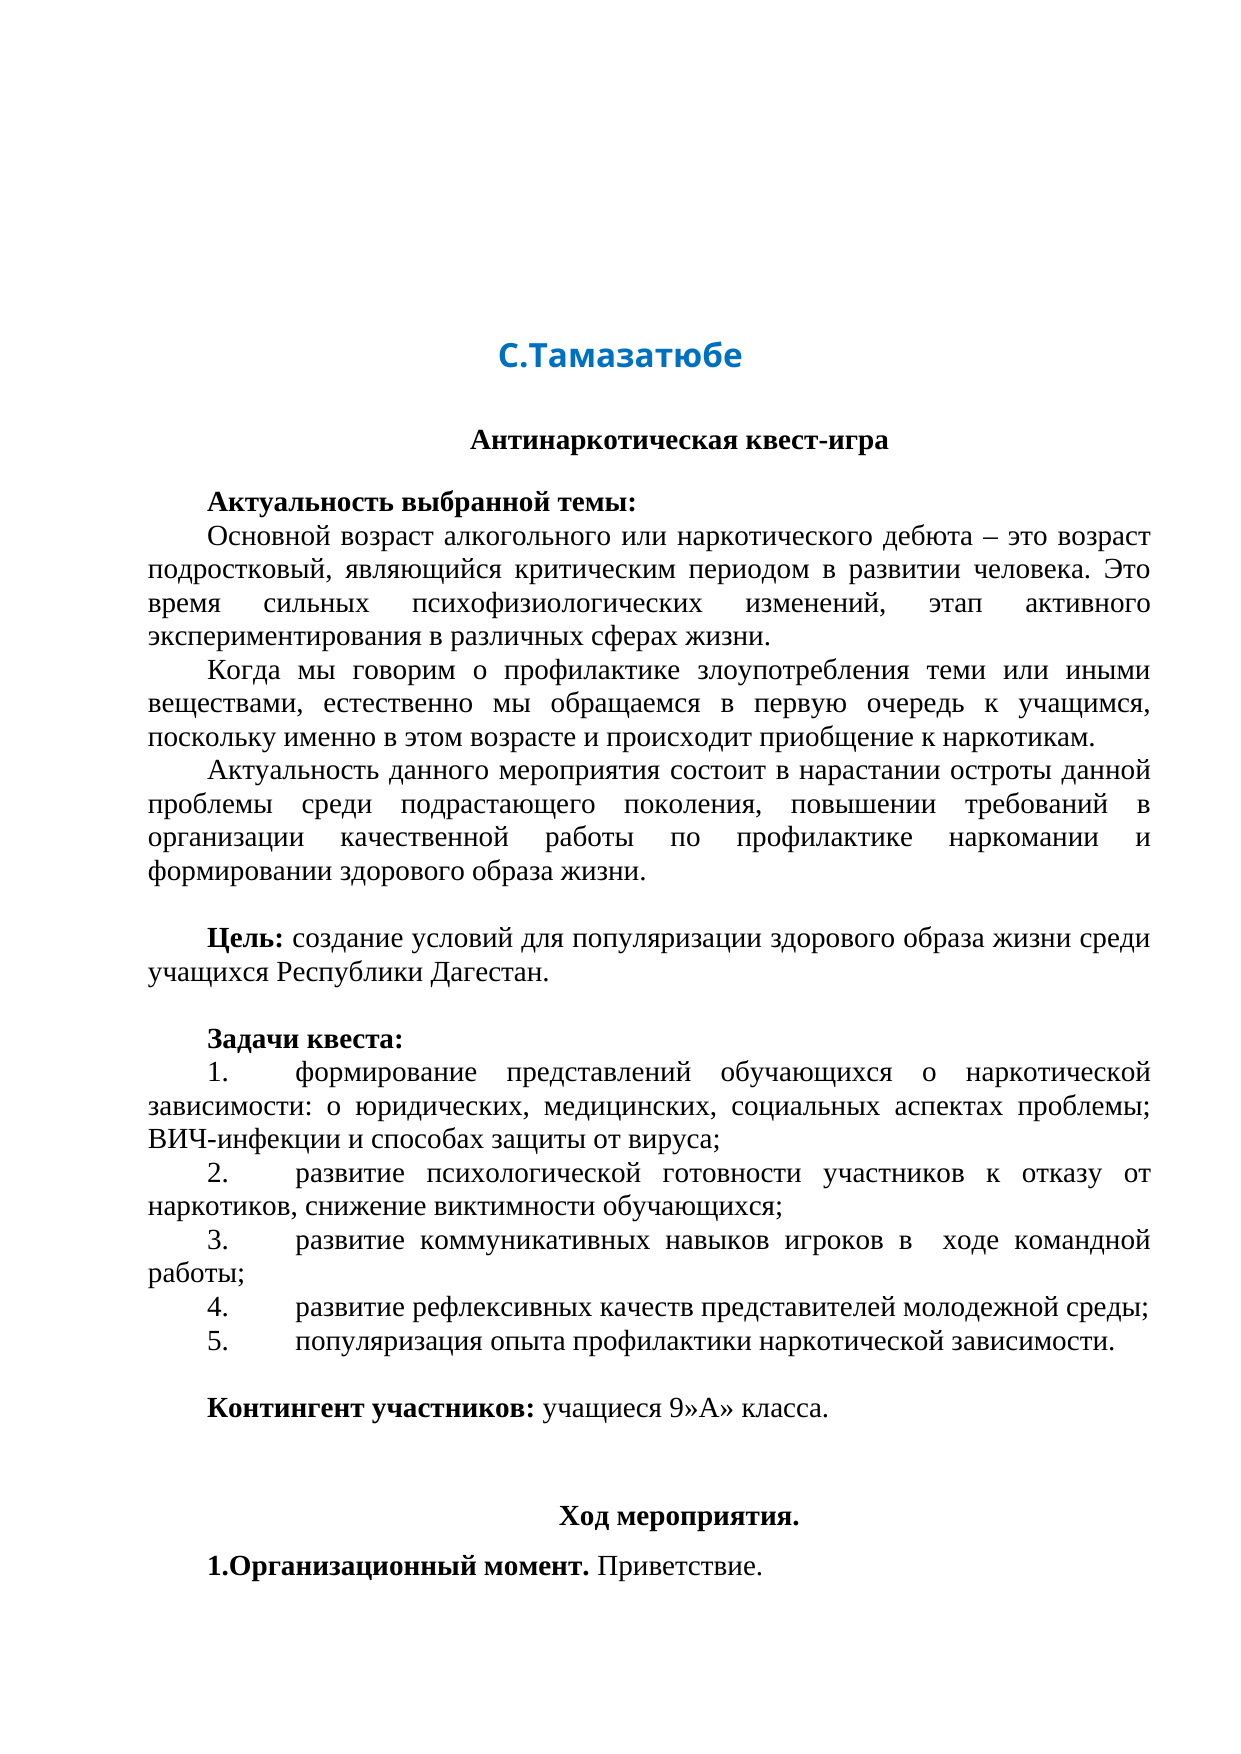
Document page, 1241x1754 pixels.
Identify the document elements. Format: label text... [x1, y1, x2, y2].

text Актуальность данного мероприятия состоит в нарастании остроты данной проблемы среди подрастающего поколения, повышении требований в организации качественной работы по профилактике наркомании и формировании здорового образа жизни. [148, 752, 1152, 887]
text С.Тамазатюбе [89, 332, 1152, 377]
text Ход мероприятия. [148, 1498, 1152, 1532]
text Задачи квеста: [148, 1021, 1152, 1054]
list формирование представлений обучающихся о наркотической зависимости: о юридических, медицинских, социальных аспектах проблемы; ВИЧ-инфекции и способах защиты от вируса; [148, 1054, 1152, 1155]
text Актуальность выбранной темы: [148, 484, 1152, 518]
list популяризация опыта профилактики наркотической зависимости. [148, 1323, 1152, 1356]
list развитие психологической готовности участников к отказу от наркотиков, снижение виктимности обучающихся; [148, 1155, 1152, 1222]
text Контингент участников: учащиеся 9»А» класса. [148, 1390, 1152, 1423]
list развитие коммуникативных навыков игроков в ходе командной работы; [148, 1222, 1152, 1289]
text Цель: создание условий для популяризации здорового образа жизни среди учащихся Республики Дагестан. [148, 920, 1152, 987]
text 1.Организационный момент. Приветствие. [148, 1548, 1152, 1581]
text Когда мы говорим о профилактике злоупотребления теми или иными веществами, естественно мы обращаемся в первую очередь к учащимся, поскольку именно в этом возрасте и происходит приобщение к наркотикам. [148, 652, 1152, 752]
text Основной возраст алкогольного или наркотического дебюта – это возраст подростковый, являющийся критическим периодом в развитии человека. Это время сильных психофизиологических изменений, этап активного экспериментирования в различных сферах жизни. [148, 518, 1152, 652]
text Антинаркотическая квест-игра [148, 422, 1152, 456]
list развитие рефлексивных качеств представителей молодежной среды; [148, 1289, 1152, 1323]
